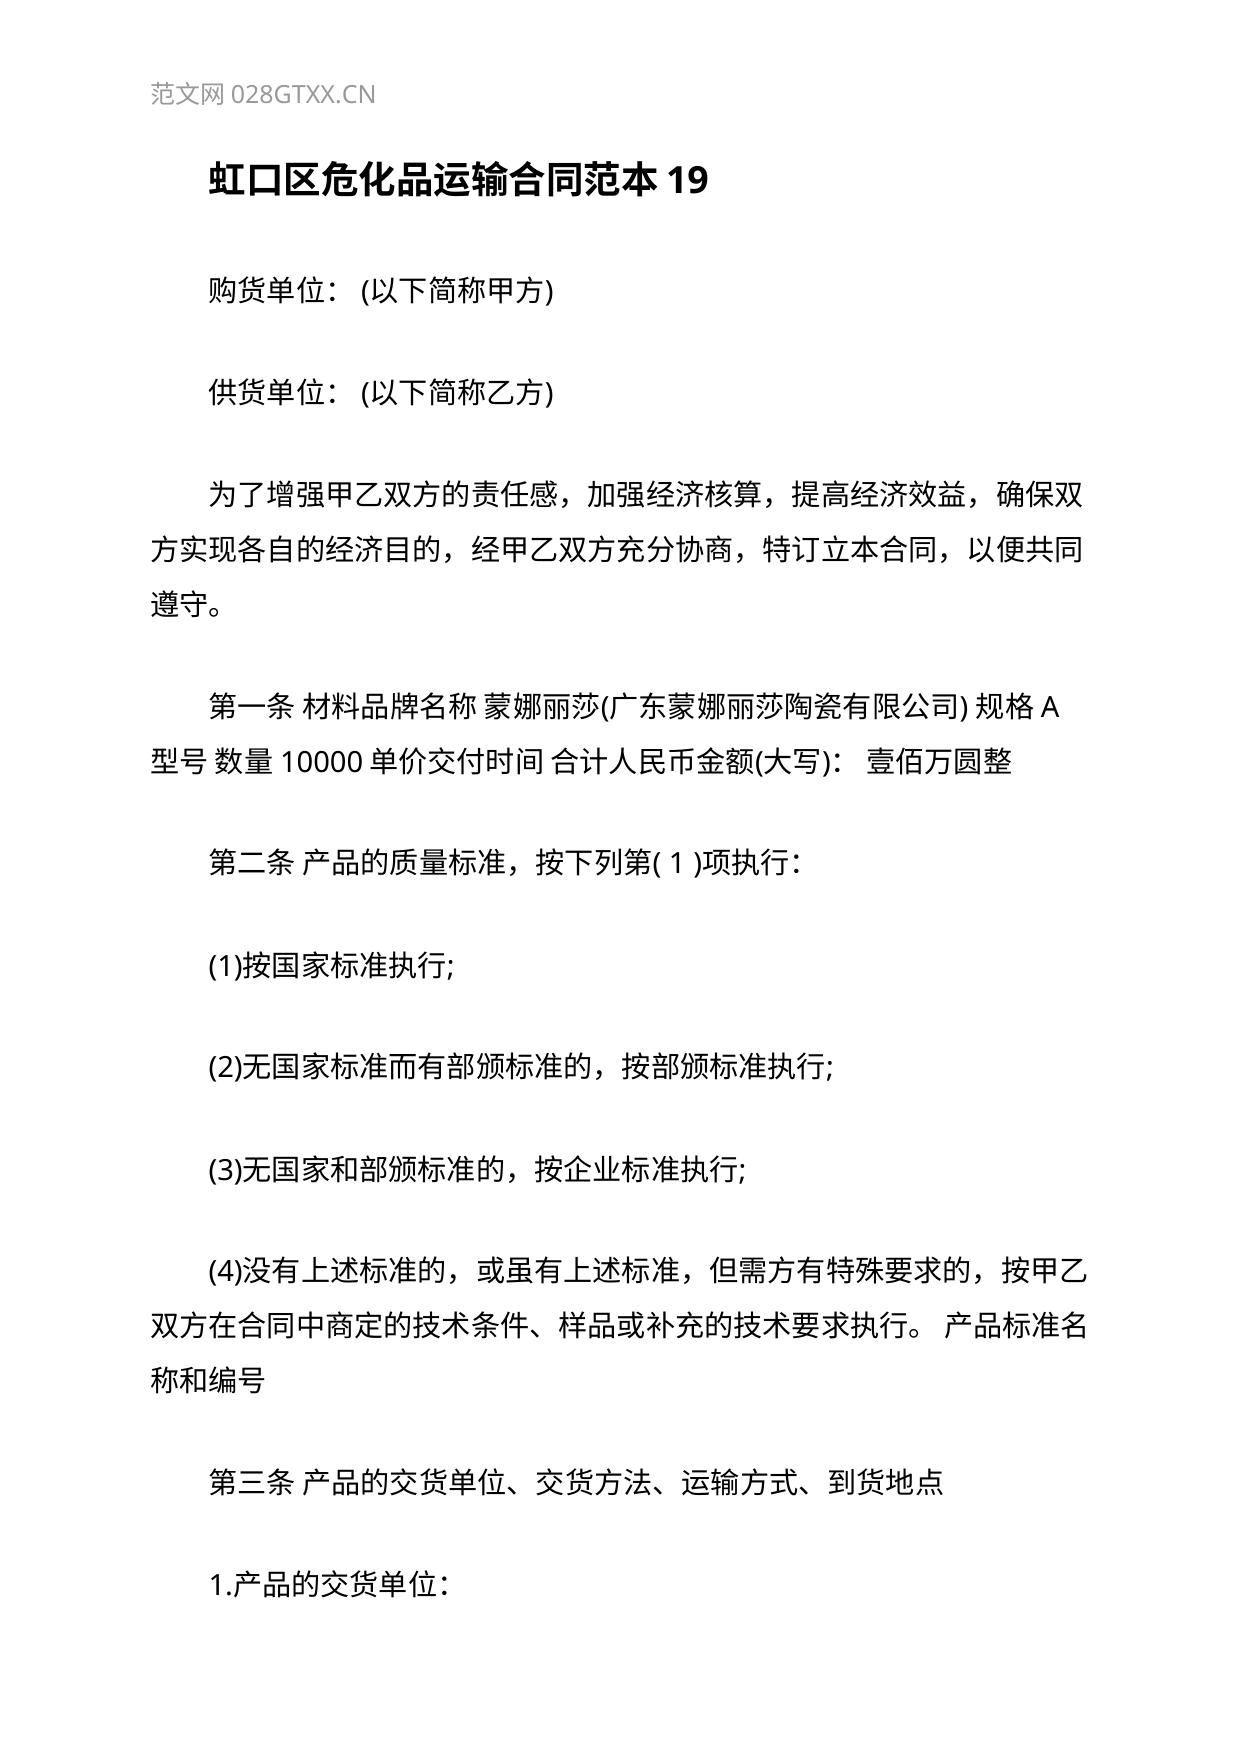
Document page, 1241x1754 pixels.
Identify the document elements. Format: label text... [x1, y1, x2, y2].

text 虹口区危化品运输合同范本19 [150, 150, 1090, 204]
text (3)无国家和部颁标准的，按企业标准执行; [150, 1146, 1090, 1188]
text (4)没有上述标准的，或虽有上述标准，但需方有特殊要求的，按甲乙双方在合同中商定的技术条件、样品或补充的技术要求执行。 产品标准名称和编号 [150, 1248, 1090, 1400]
text 为了增强甲乙双方的责任感，加强经济核算，提高经济效益，确保双方实现各自的经济目的，经甲乙双方充分协商，特订立本合同，以便共同遵守。 [150, 472, 1090, 624]
text (1)按国家标准执行; [150, 942, 1090, 984]
text 供货单位： (以下简称乙方) [150, 369, 1090, 412]
text 购货单位： (以下简称甲方) [150, 268, 1090, 310]
text (2)无国家标准而有部颁标准的，按部颁标准执行; [150, 1044, 1090, 1086]
text 第三条 产品的交货单位、交货方法、运输方式、到货地点 [150, 1460, 1090, 1502]
text 第二条 产品的质量标准，按下列第( 1 )项执行： [150, 840, 1090, 882]
text 第一条 材料品牌名称 蒙娜丽莎(广东蒙娜丽莎陶瓷有限公司) 规格 A型号 数量 10000单价交付时间 合计人民币金额(大写)： 壹佰万圆整 [150, 683, 1090, 781]
text 1.产品的交货单位： [150, 1561, 1090, 1604]
